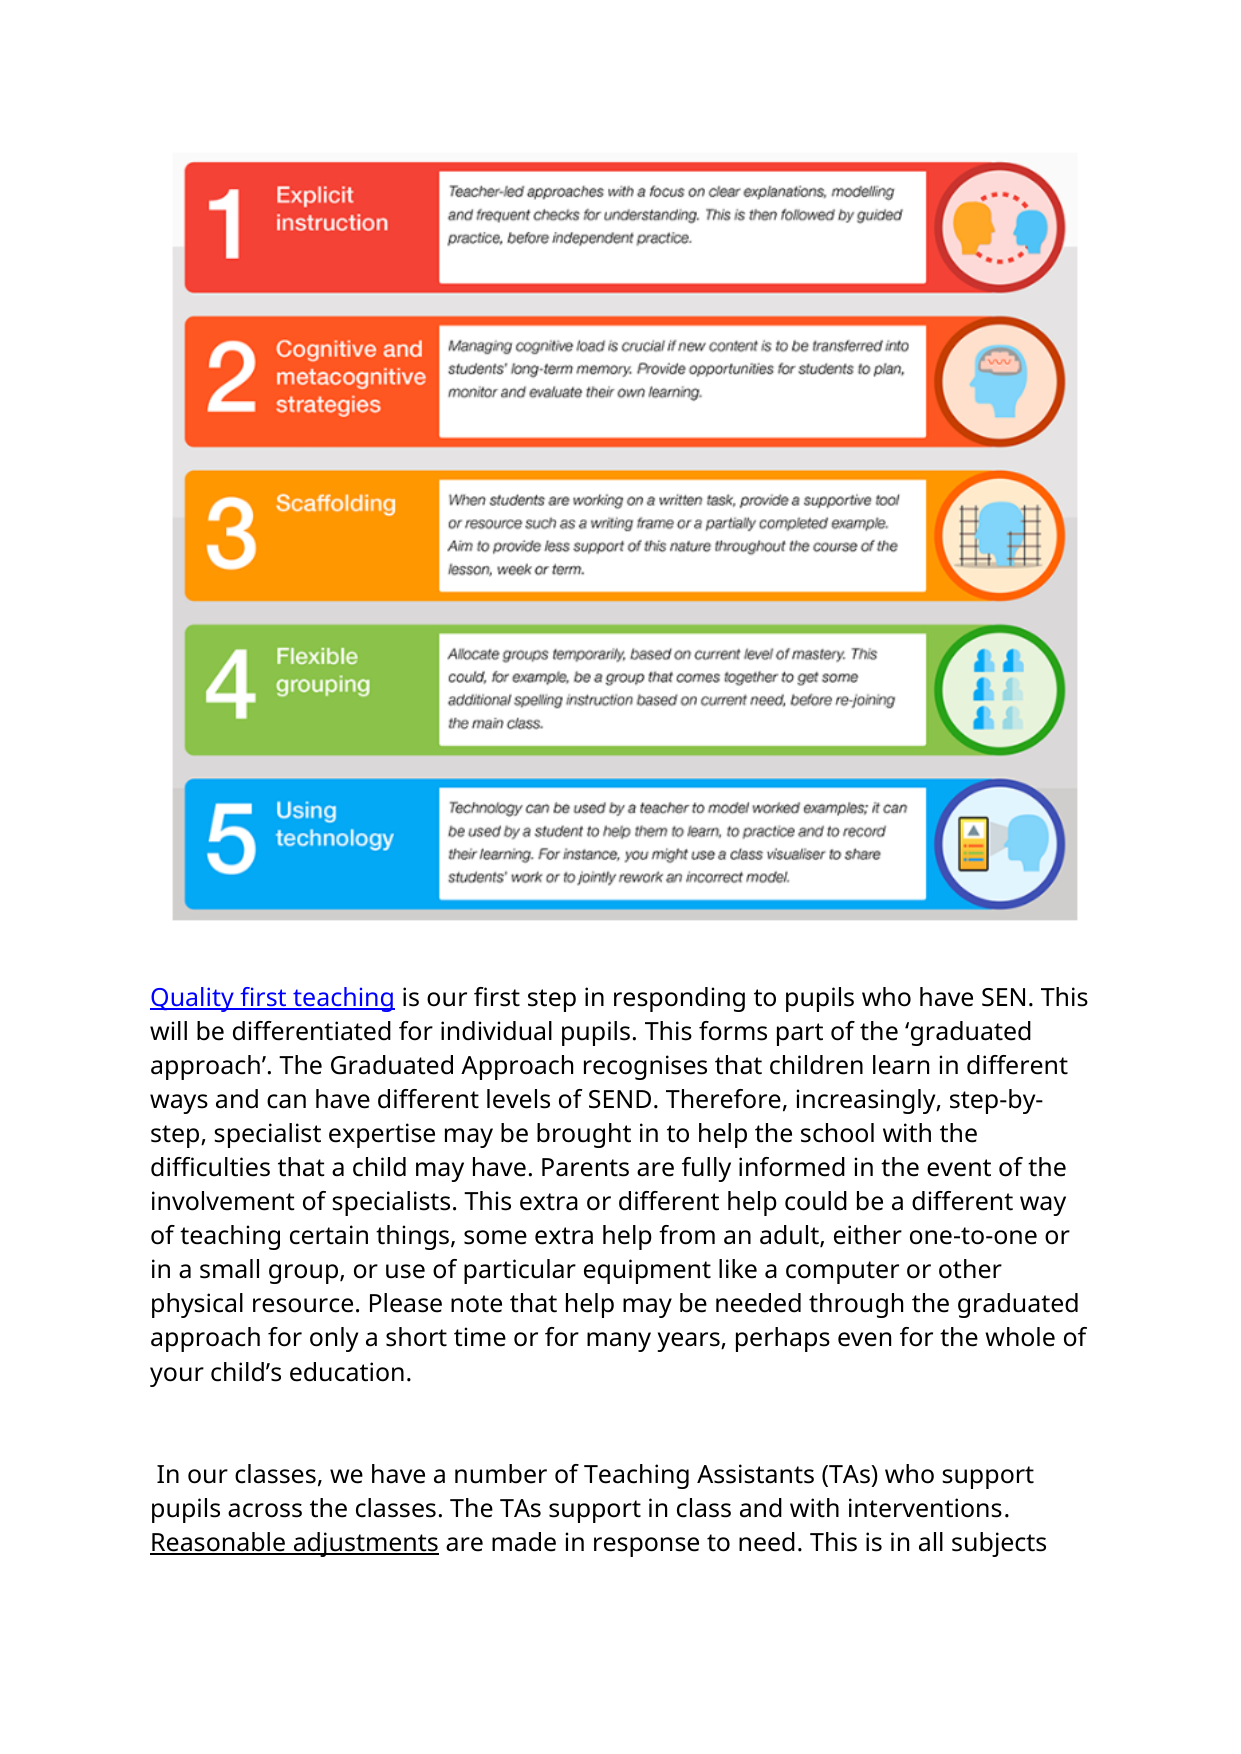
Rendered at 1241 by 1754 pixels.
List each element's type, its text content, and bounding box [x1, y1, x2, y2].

picture [150, 150, 1090, 946]
text Quality first teaching is our first step in responding to pupils who have SEN. This will be differentiated for individual pupils. This forms part of the ‘graduated approach’. The Graduated Approach recognises that children learn in different ways and can have different levels of SEND. Therefore, increasingly, step-by-step, specialist expertise may be brought in to help the school with the difficulties that a child may have. Parents are fully informed in the event of the involvement of specialists. This extra or different help could be a different way of teaching certain things, some extra help from an adult, either one-to-one or in a small group, or use of particular equipment like a computer or other physical resource. Please note that help may be needed through the graduated approach for only a short time or for many years, perhaps even for the whole of your child’s education. [150, 979, 1090, 1388]
